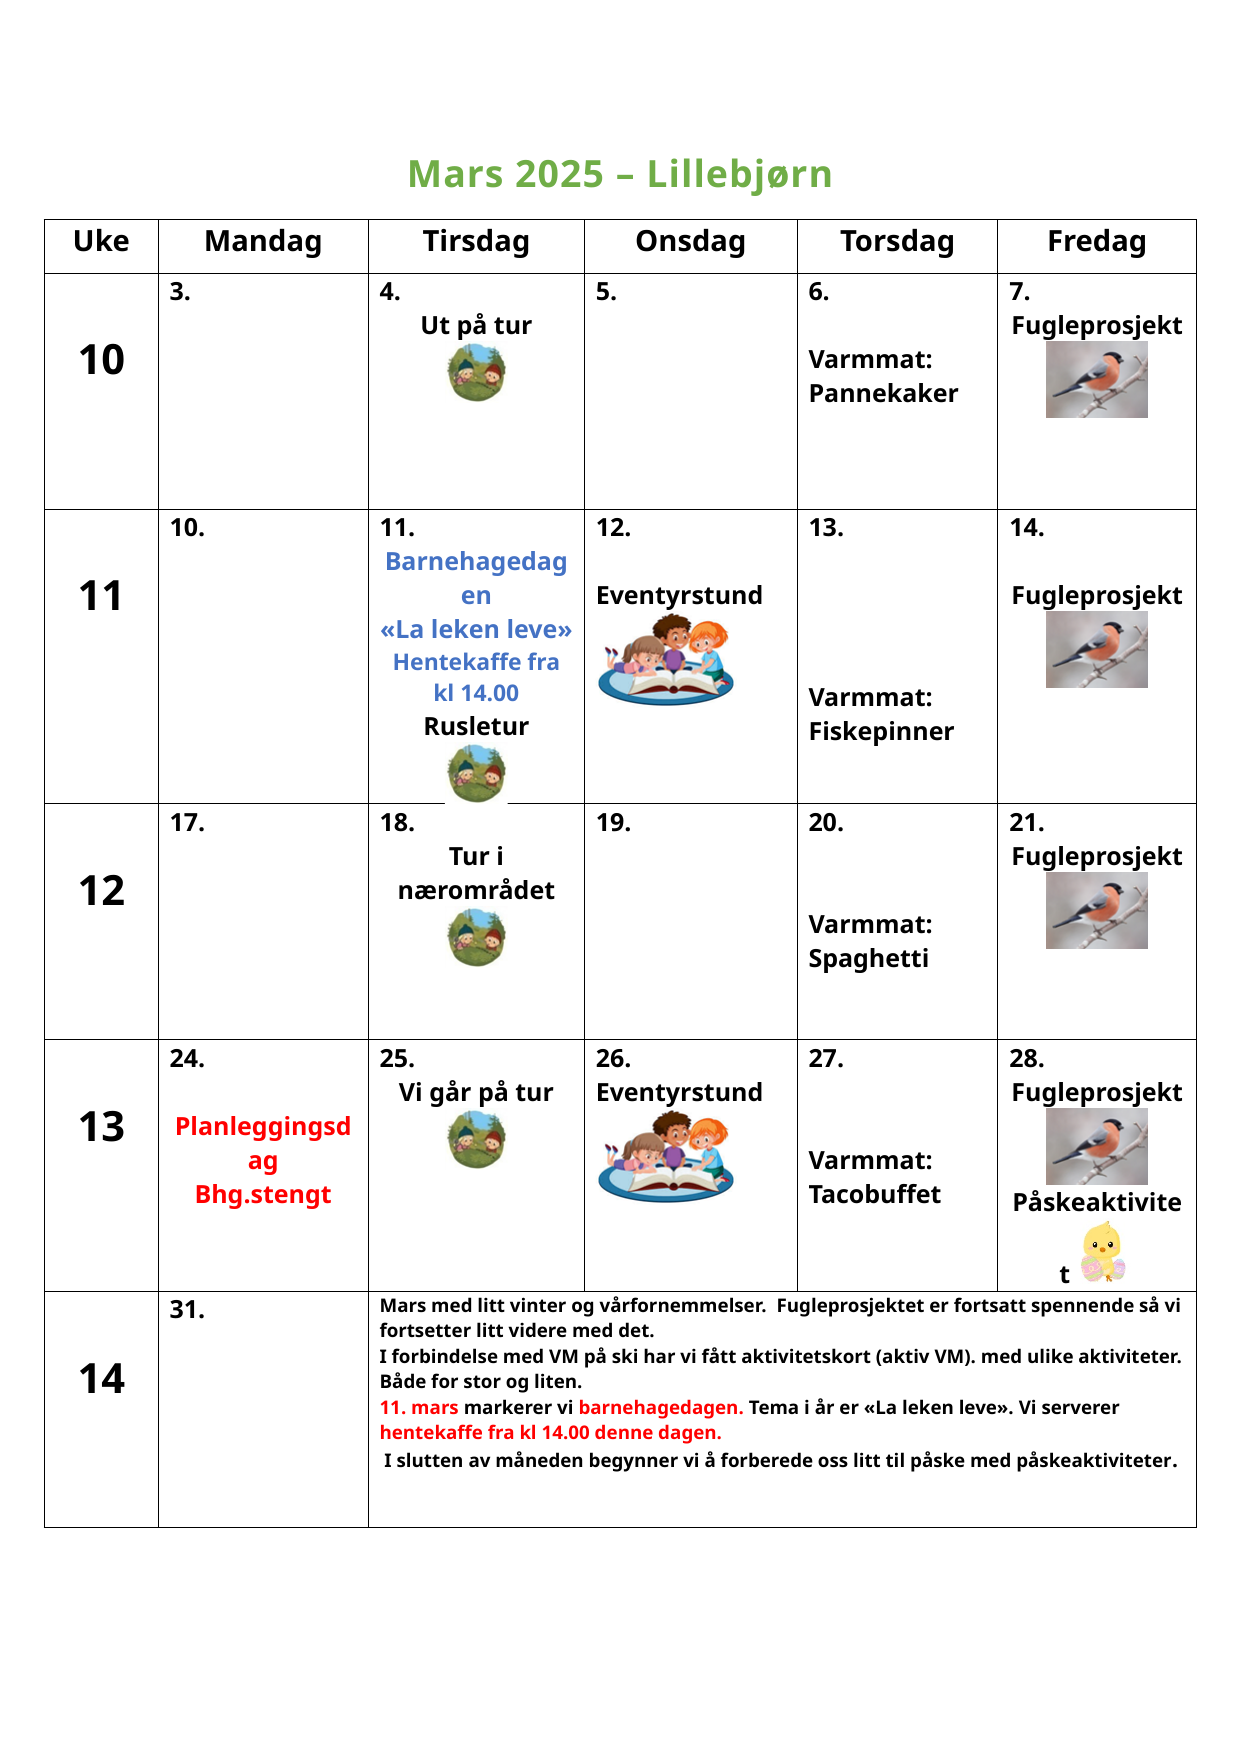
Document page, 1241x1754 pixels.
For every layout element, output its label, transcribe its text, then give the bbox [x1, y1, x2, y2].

table_cell 31. [159, 1292, 368, 1527]
picture [1046, 341, 1148, 418]
picture [1046, 1108, 1148, 1185]
table_cell 6. Varmmat: Pannekaker [798, 274, 997, 508]
table_cell 27. Varmmat: Tacobuffet [798, 1040, 997, 1291]
picture [1046, 872, 1148, 949]
picture [444, 1108, 508, 1170]
picture [595, 611, 737, 708]
table_cell 25. Vi går på tur [369, 1040, 584, 1291]
table_cell 5. [585, 274, 797, 508]
picture [444, 906, 508, 968]
table_cell 28. Fugleprosjekt Påskeaktivitet [998, 1040, 1196, 1291]
table_cell 10. [159, 510, 368, 803]
table_cell 24. Planleggingsdag Bhg.stengt [159, 1040, 368, 1291]
table_header Onsdag [585, 220, 797, 272]
table_cell 12. Eventyrstund [585, 510, 797, 803]
table_cell 13. Varmmat: Fiskepinner [798, 510, 997, 803]
table_cell 11. Barnehagedagen «La leken leve» Hentekaffe fra kl 14.00 Rusletur [369, 510, 584, 803]
picture [595, 1108, 737, 1205]
table_cell 20. Varmmat: Spaghetti [798, 804, 997, 1039]
table_cell 14. Fugleprosjekt [998, 510, 1196, 803]
table_cell 18. Tur i nærområdet [369, 804, 584, 1039]
picture [444, 341, 508, 403]
picture [1046, 611, 1148, 688]
table_cell 3. [159, 274, 368, 508]
table_cell 11 [45, 510, 158, 803]
table_cell Mars med litt vinter og vårfornemmelser. Fugleprosjektet er fortsatt spennende så vi fortsetter litt videre med det. I forbindelse med VM på ski har vi fått aktivitetskort (aktiv VM). med ulike aktiviteter. Både for stor og liten. 11. mars markerer vi barnehagedagen. Tema i år er «La leken leve». Vi serverer hentekaffe fra kl 14.00 denne dagen. I slutten av måneden begynner vi å forberede oss litt til påske med påskeaktiviteter. [369, 1292, 1196, 1527]
table_cell 17. [159, 804, 368, 1039]
table_header Uke [45, 220, 158, 272]
table_header Fredag [998, 220, 1196, 272]
table_header Mandag [159, 220, 368, 272]
table_cell 14 [45, 1292, 158, 1527]
picture [444, 742, 508, 804]
table_cell 7. Fugleprosjekt [998, 274, 1196, 508]
table_cell 10 [45, 274, 158, 508]
table_cell 19. [585, 804, 797, 1039]
picture [1070, 1218, 1135, 1284]
table_cell 26. Eventyrstund [585, 1040, 797, 1291]
text Mars 2025 – Lillebjørn [148, 148, 1093, 199]
table_header Tirsdag [369, 220, 584, 272]
table_cell 13 [45, 1040, 158, 1291]
table_header Torsdag [798, 220, 997, 272]
table_cell 4. Ut på tur [369, 274, 584, 508]
table_cell 21. Fugleprosjekt [998, 804, 1196, 1039]
table_cell 12 [45, 804, 158, 1039]
